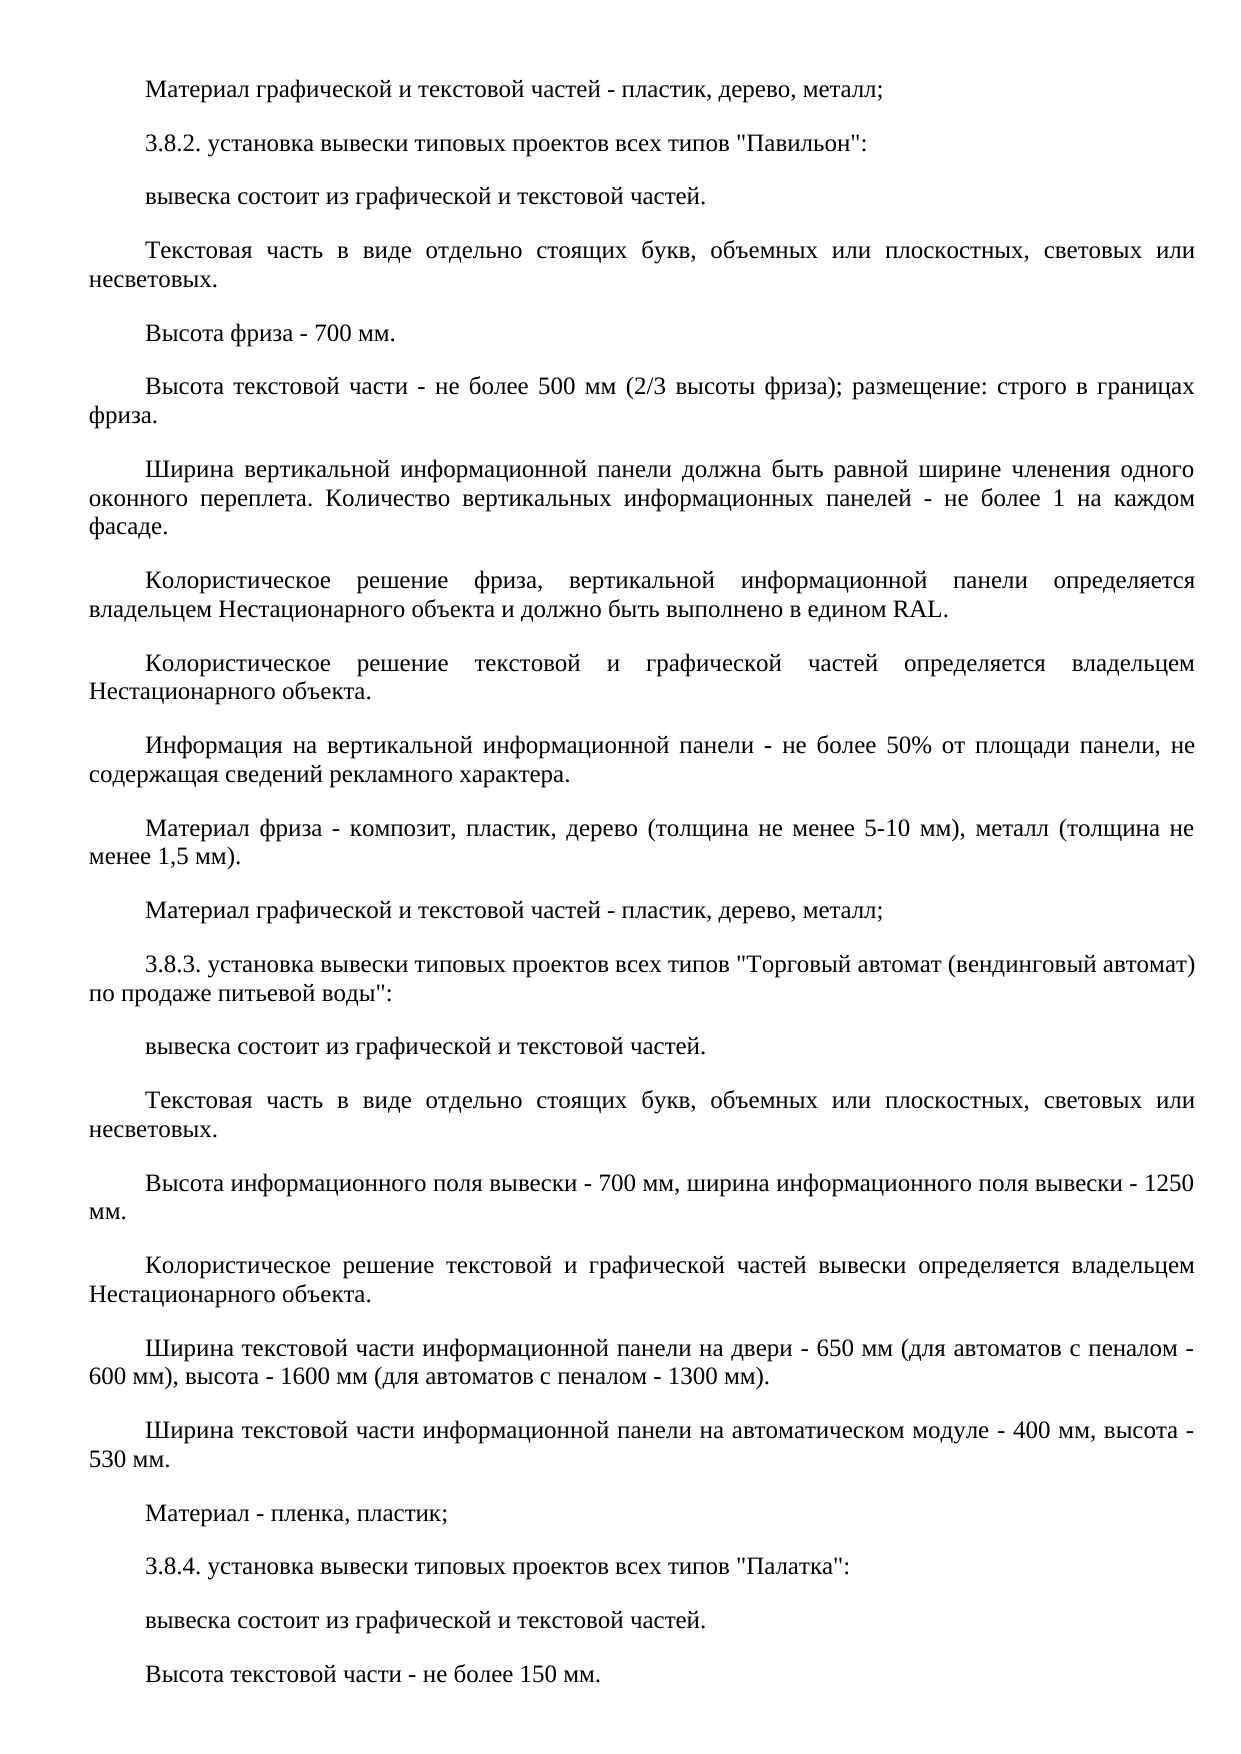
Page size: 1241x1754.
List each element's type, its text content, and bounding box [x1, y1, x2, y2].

text Колористическое решение текстовой и графической частей определяется владельцем Нестационарного объекта. [89, 648, 1196, 705]
text Колористическое решение фриза, вертикальной информационной панели определяется владельцем Нестационарного объекта и должно быть выполнено в едином RAL. [89, 565, 1196, 623]
text Информация на вертикальной информационной панели - не более 50% от площади панели, не содержащая сведений рекламного характера. [89, 730, 1196, 788]
text Высота текстовой части - не более 500 мм (2/3 высоты фриза); размещение: строго в границах фриза. [89, 371, 1196, 429]
text Высота текстовой части - не более 150 мм. [89, 1659, 1196, 1688]
text Высота фриза - 700 мм. [89, 318, 1196, 346]
text Текстовая часть в виде отдельно стоящих букв, объемных или плоскостных, световых или несветовых. [89, 235, 1196, 293]
text Ширина текстовой части информационной панели на автоматическом модуле - 400 мм, высота - 530 мм. [89, 1415, 1196, 1473]
text Ширина вертикальной информационной панели должна быть равной ширине членения одного оконного переплета. Количество вертикальных информационных панелей - не более 1 на каждом фасаде. [89, 454, 1196, 540]
text Текстовая часть в виде отдельно стоящих букв, объемных или плоскостных, световых или несветовых. [89, 1085, 1196, 1143]
text 3.8.3. установка вывески типовых проектов всех типов "Торговый автомат (вендинговый автомат) по продаже питьевой воды": [89, 949, 1196, 1006]
text 3.8.4. установка вывески типовых проектов всех типов "Палатка": [89, 1551, 1196, 1580]
text вывеска состоит из графической и текстовой частей. [89, 1031, 1196, 1060]
text Ширина текстовой части информационной панели на двери - 650 мм (для автоматов с пеналом - 600 мм), высота - 1600 мм (для автоматов с пеналом - 1300 мм). [89, 1333, 1196, 1390]
text вывеска состоит из графической и текстовой частей. [89, 1605, 1196, 1634]
text Материал фриза - композит, пластик, дерево (толщина не менее 5-10 мм), металл (толщина не менее 1,5 мм). [89, 813, 1196, 870]
text Материал - пленка, пластик; [89, 1498, 1196, 1526]
text Материал графической и текстовой частей - пластик, дерево, металл; [89, 895, 1196, 924]
text 3.8.2. установка вывески типовых проектов всех типов "Павильон": [89, 128, 1196, 156]
text вывеска состоит из графической и текстовой частей. [89, 181, 1196, 210]
text Колористическое решение текстовой и графической частей вывески определяется владельцем Нестационарного объекта. [89, 1250, 1196, 1308]
text Высота информационного поля вывески - 700 мм, ширина информационного поля вывески - 1250 мм. [89, 1168, 1196, 1225]
text Материал графической и текстовой частей - пластик, дерево, металл; [89, 74, 1196, 103]
